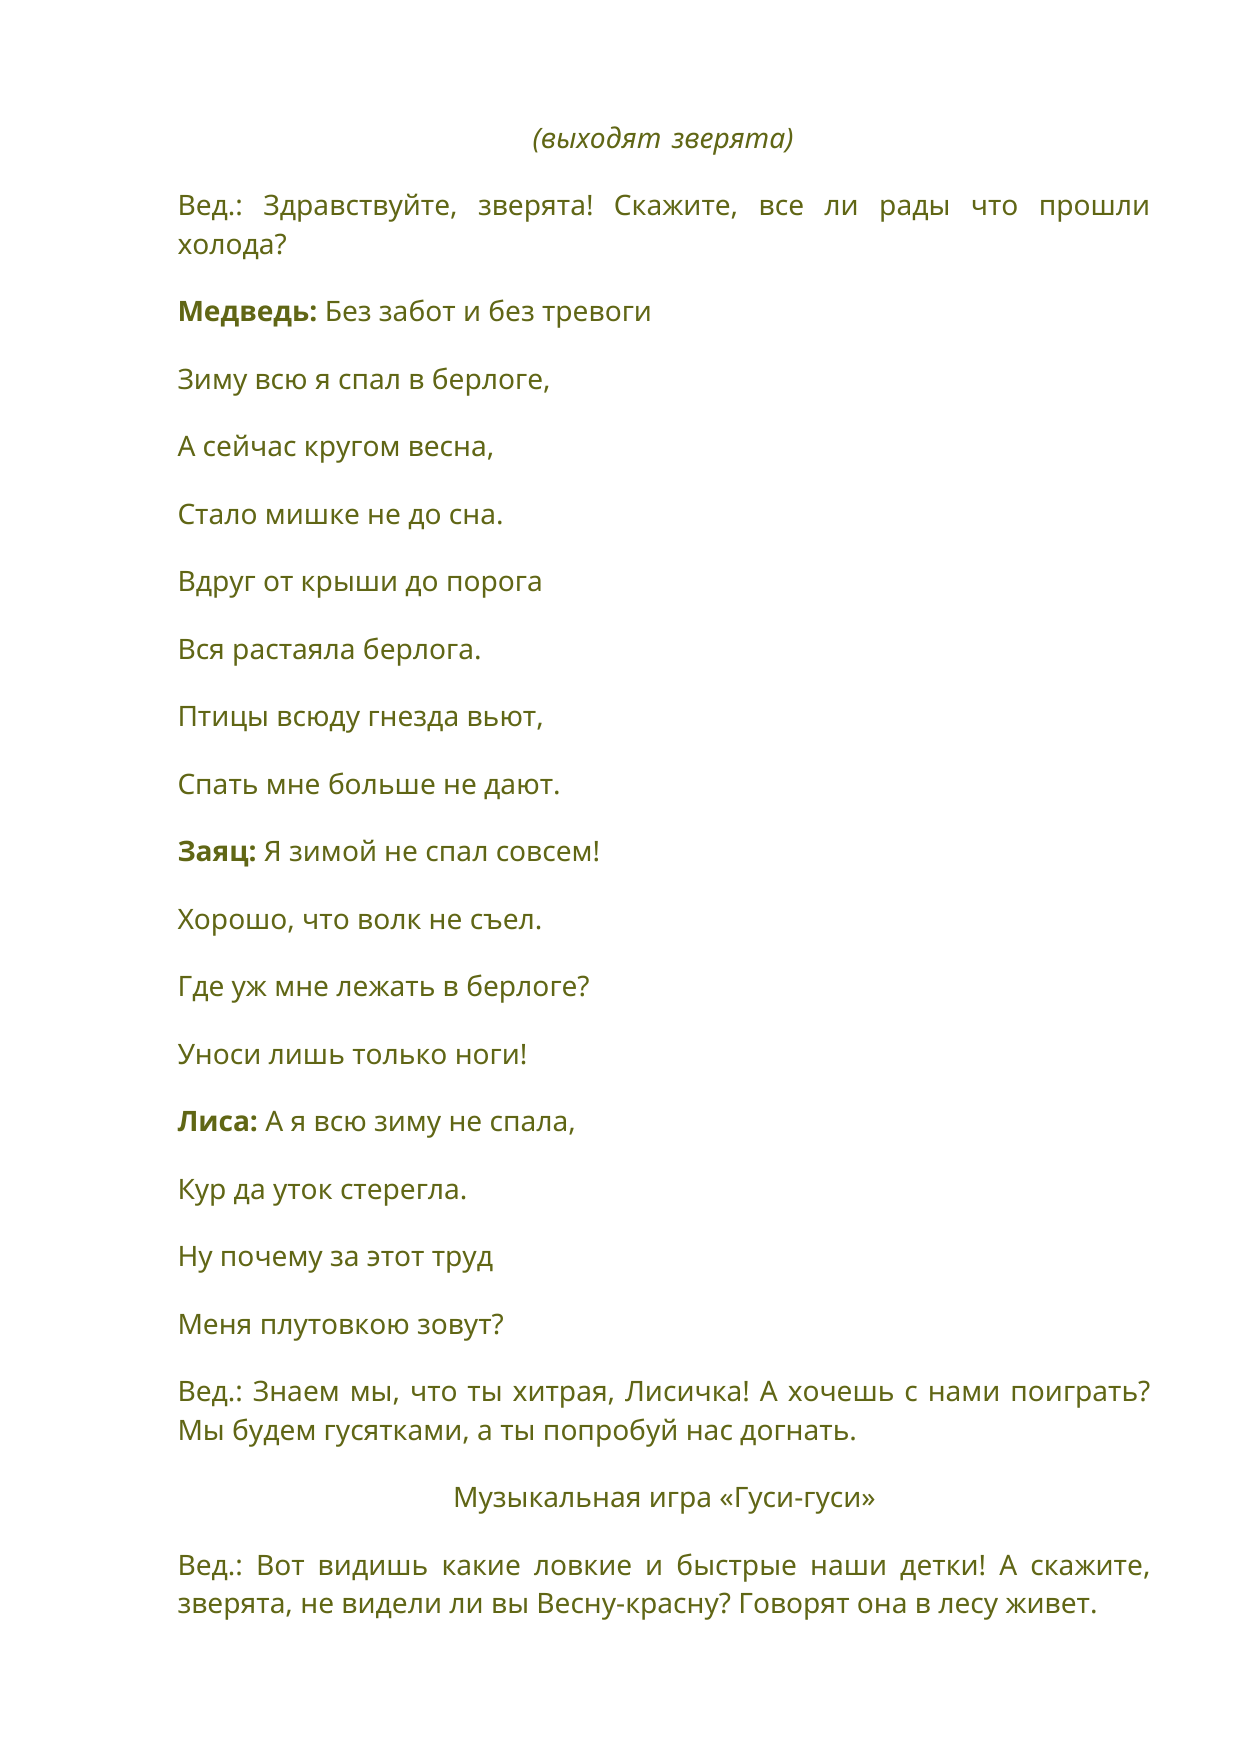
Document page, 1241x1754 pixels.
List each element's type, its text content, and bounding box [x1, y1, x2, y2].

text Меня плутовкою зовут? [177, 1304, 1152, 1342]
text Где уж мне лежать в берлоге? [177, 966, 1152, 1005]
text Заяц: Я зимой не спал совсем! [177, 831, 1152, 870]
text Вед.: Здравствуйте, зверята! Скажите, все ли рады что прошли холода? [177, 186, 1152, 262]
text Вдруг от крыши до порога [177, 561, 1152, 600]
text Вся растаяла берлога. [177, 629, 1152, 667]
text Спать мне больше не дают. [177, 764, 1152, 802]
text Хорошо, что волк не съел. [177, 899, 1152, 937]
text Медведь: Без забот и без тревоги [177, 291, 1152, 330]
text Птицы всюду гнезда вьют, [177, 696, 1152, 735]
text Лиса: А я всю зиму не спала, [177, 1101, 1152, 1140]
text Кур да уток стерегла. [177, 1169, 1152, 1207]
text Уноси лишь только ноги! [177, 1034, 1152, 1072]
text (выходят зверята) [177, 118, 1152, 156]
text Вед.: Вот видишь какие ловкие и быстрые наши детки! А скажите, зверята, не видели ли вы Весну-красну? Говорят она в лесу живет. [177, 1545, 1152, 1621]
text Зиму всю я спал в берлоге, [177, 359, 1152, 397]
text Ну почему за этот труд [177, 1236, 1152, 1275]
text А сейчас кругом весна, [177, 426, 1152, 465]
text Стало мишке не до сна. [177, 494, 1152, 532]
text Музыкальная игра «Гуси-гуси» [177, 1477, 1152, 1516]
text Вед.: Знаем мы, что ты хитрая, Лисичка! А хочешь с нами поиграть? Мы будем гусятками, а ты попробуй нас догнать. [177, 1371, 1152, 1448]
